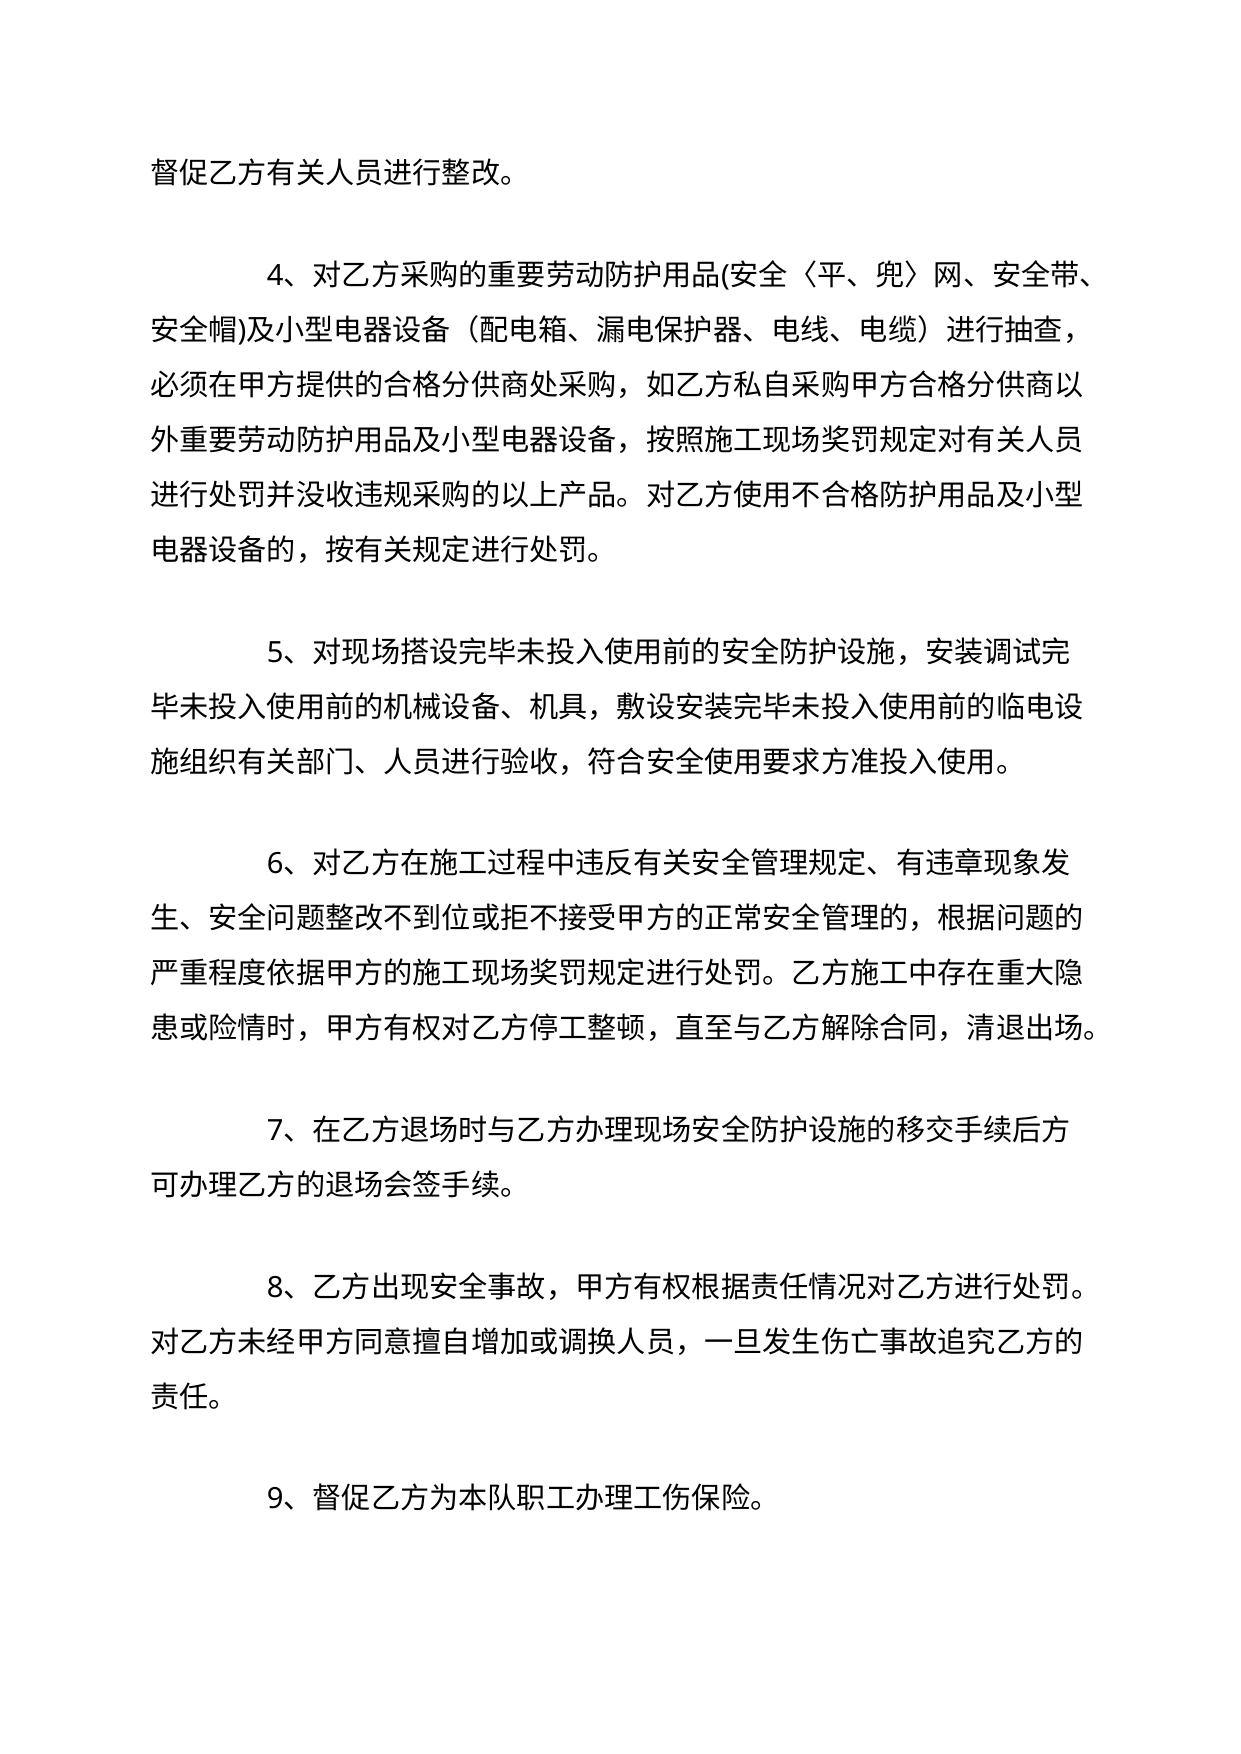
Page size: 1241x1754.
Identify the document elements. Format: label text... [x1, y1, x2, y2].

text 7、在乙方退场时与乙方办理现场安全防护设施的移交手续后方可办理乙方的退场会签手续。 [150, 1106, 1090, 1204]
text 8、乙方出现安全事故，甲方有权根据责任情况对乙方进行处罚。对乙方未经甲方同意擅自增加或调换人员，一旦发生伤亡事故追究乙方的责任。 [150, 1263, 1090, 1415]
text 6、对乙方在施工过程中违反有关安全管理规定、有违章现象发生、安全问题整改不到位或拒不接受甲方的正常安全管理的，根据问题的严重程度依据甲方的施工现场奖罚规定进行处罚。乙方施工中存在重大隐患或险情时，甲方有权对乙方停工整顿，直至与乙方解除合同，清退出场。 [150, 840, 1090, 1047]
text 4、对乙方采购的重要劳动防护用品(安全〈平、兜〉网、安全带、安全帽)及小型电器设备（配电箱、漏电保护器、电线、电缆）进行抽查，必须在甲方提供的合格分供商处采购，如乙方私自采购甲方合格分供商以外重要劳动防护用品及小型电器设备，按照施工现场奖罚规定对有关人员进行处罚并没收违规采购的以上产品。对乙方使用不合格防护用品及小型电器设备的，按有关规定进行处罚。 [150, 252, 1090, 569]
text 5、对现场搭设完毕未投入使用前的安全防护设施，安装调试完毕未投入使用前的机械设备、机具，敷设安装完毕未投入使用前的临电设施组织有关部门、人员进行验收，符合安全使用要求方准投入使用。 [150, 628, 1090, 780]
text 9、督促乙方为本队职工办理工伤保险。 [150, 1475, 1090, 1517]
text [150, 150, 1090, 192]
